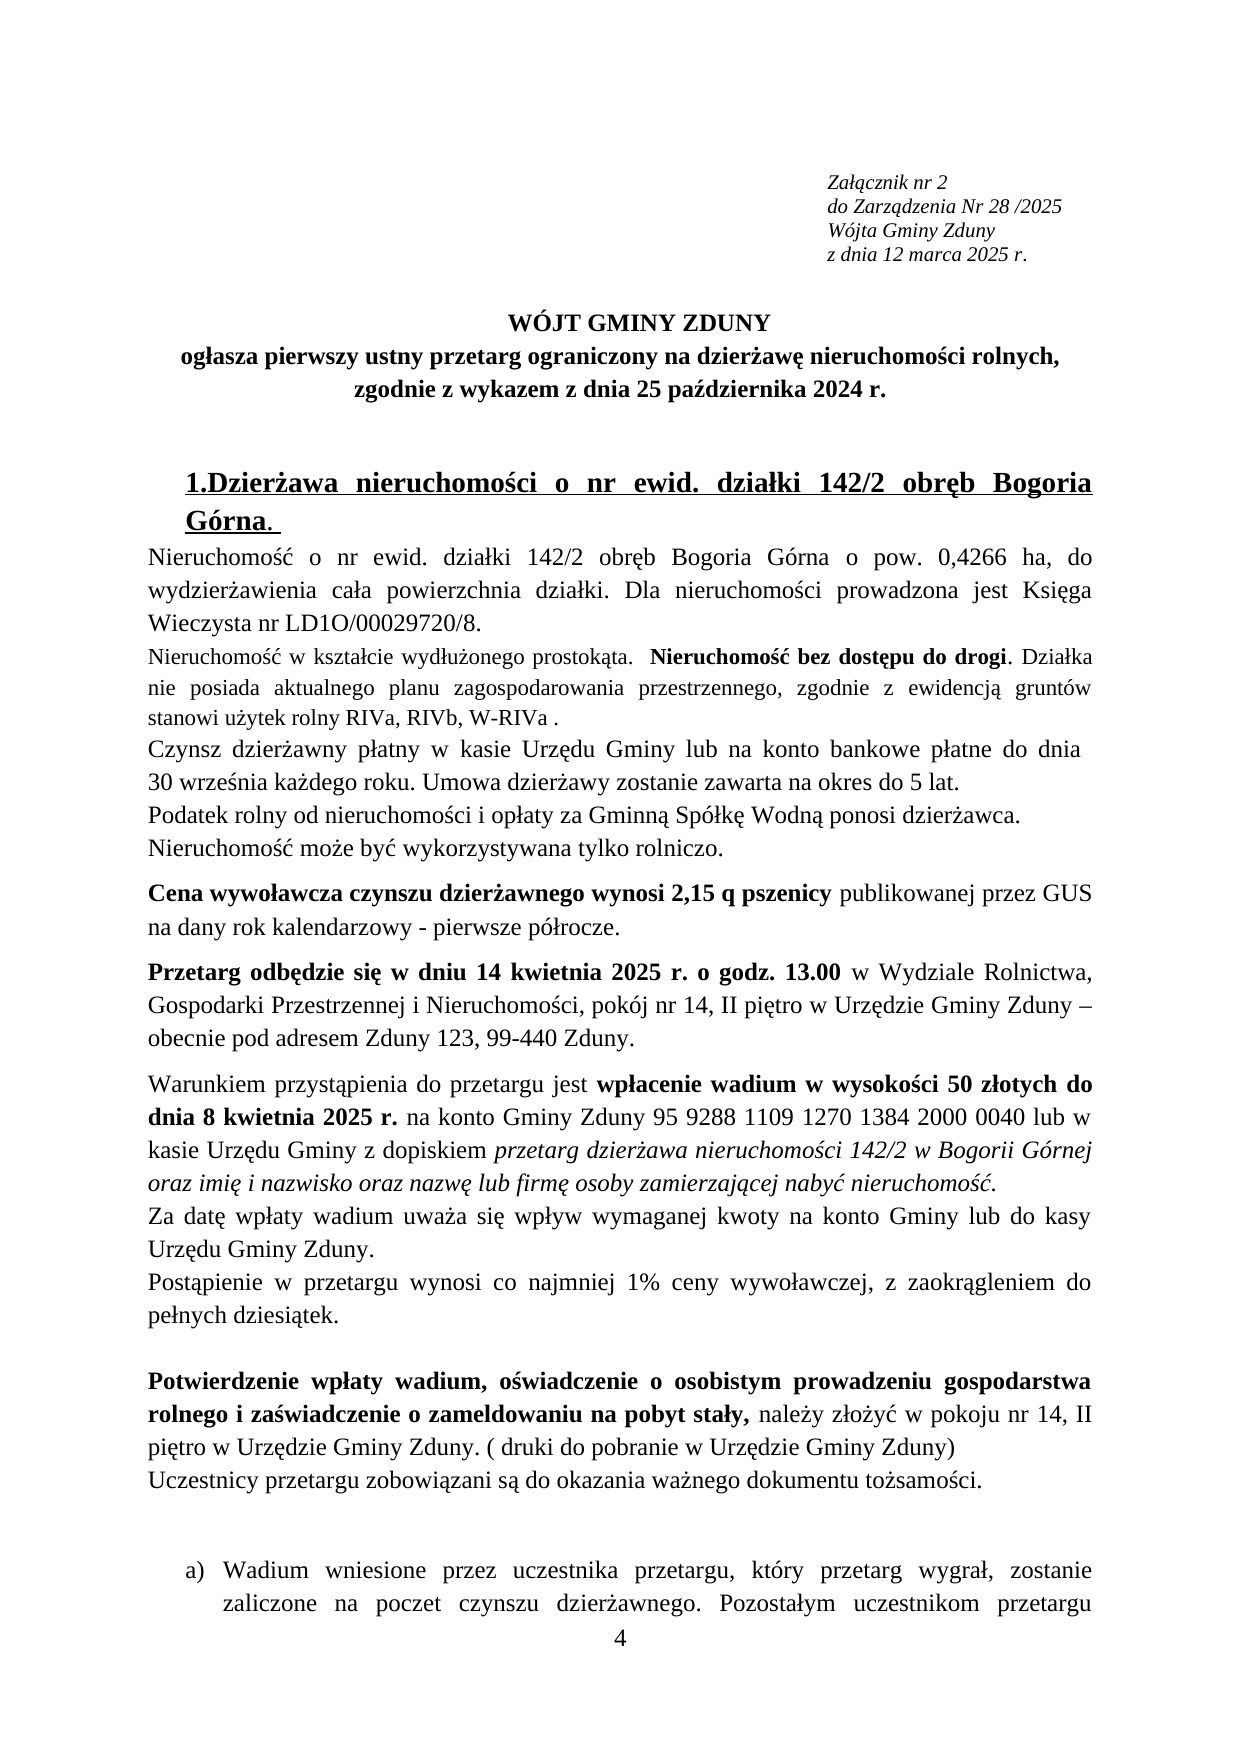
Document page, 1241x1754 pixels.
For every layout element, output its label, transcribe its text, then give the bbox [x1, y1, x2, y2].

text Nieruchomość w kształcie wydłużonego prostokąta. Nieruchomość bez dostępu do drogi. Działka nie posiada aktualnego planu zagospodarowania przestrzennego, zgodnie z ewidencją gruntów stanowi użytek rolny RIVa, RIVb, W-RIVa . [148, 641, 1093, 730]
text WÓJT GMINY ZDUNY ogłasza pierwszy ustny przetarg ograniczony na dzierżawę nieruchomości rolnych, zgodnie z wykazem z dnia 25 października 2024 r. [148, 308, 1093, 402]
text Postąpienie w przetargu wynosi co najmniej 1% ceny wywoławczej, z zaokrągleniem do pełnych dziesiątek. [148, 1267, 1092, 1328]
text Uczestnicy przetargu zobowiązani są do okazania ważnego dokumentu tożsamości. [148, 1465, 1092, 1494]
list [185, 1555, 1092, 1617]
text Cena wywoławcza czynszu dzierżawnego wynosi 2,15 q pszenicy publikowanej przez GUS na dany rok kalendarzowy - pierwsze półrocze. [148, 878, 1093, 940]
text Warunkiem przystąpienia do przetargu jest wpłacenie wadium w wysokości 50 złotych do dnia 8 kwietnia 2025 r. na konto Gminy Zduny 95 9288 1109 1270 1384 2000 0040 lub w kasie Urzędu Gminy z dopiskiem przetarg dzierżawa nieruchomości 142/2 w Bogorii Górnej oraz imię i nazwisko oraz nazwę lub firmę osoby zamierzającej nabyć nieruchomość. [148, 1069, 1093, 1196]
text Załącznik nr 2 do Zarządzenia Nr 28 /2025 [827, 170, 1093, 218]
text Przetarg odbędzie się w dniu 14 kwietnia 2025 r. o godz. 13.00 w Wydziale Rolnictwa, Gospodarki Przestrzennej i Nieruchomości, pokój nr 14, II piętro w Urzędzie Gminy Zduny – obecnie pod adresem Zduny 123, 99-440 Zduny. [148, 957, 1093, 1052]
text 1.Dzierżawa nieruchomości o nr ewid. działki 142/2 obręb Bogoria Górna. [185, 495, 1093, 537]
text Wójta Gminy Zduny z dnia 12 marca 2025 r. [827, 218, 1093, 266]
text Potwierdzenie wpłaty wadium, oświadczenie o osobistym prowadzeniu gospodarstwa rolnego i zaświadczenie o zameldowaniu na pobyt stały, należy złożyć w pokoju nr 14, II piętro w Urzędzie Gminy Zduny. ( druki do pobranie w Urzędzie Gminy Zduny) [148, 1366, 1092, 1461]
text 1.Dzierżawa nieruchomości o nr ewid. działki 142/2 obręb Bogoria Górna. [185, 465, 1093, 494]
text Nieruchomość może być wykorzystywana tylko rolniczo. [148, 833, 1092, 862]
text Nieruchomość o nr ewid. działki 142/2 obręb Bogoria Górna o pow. 0,4266 ha, do wydzierżawienia cała powierzchnia działki. Dla nieruchomości prowadzona jest Księga Wieczysta nr LD1O/00029720/8. [148, 542, 1093, 637]
text Za datę wpłaty wadium uważa się wpływ wymaganej kwoty na konto Gminy lub do kasy Urzędu Gminy Zduny. [148, 1201, 1092, 1262]
text Czynsz dzierżawny płatny w kasie Urzędu Gminy lub na konto bankowe płatne do dnia 30 września każdego roku. Umowa dzierżawy zostanie zawarta na okres do 5 lat. Podatek rolny od nieruchomości i opłaty za Gminną Spółkę Wodną ponosi dzierżawca. [148, 734, 1093, 829]
